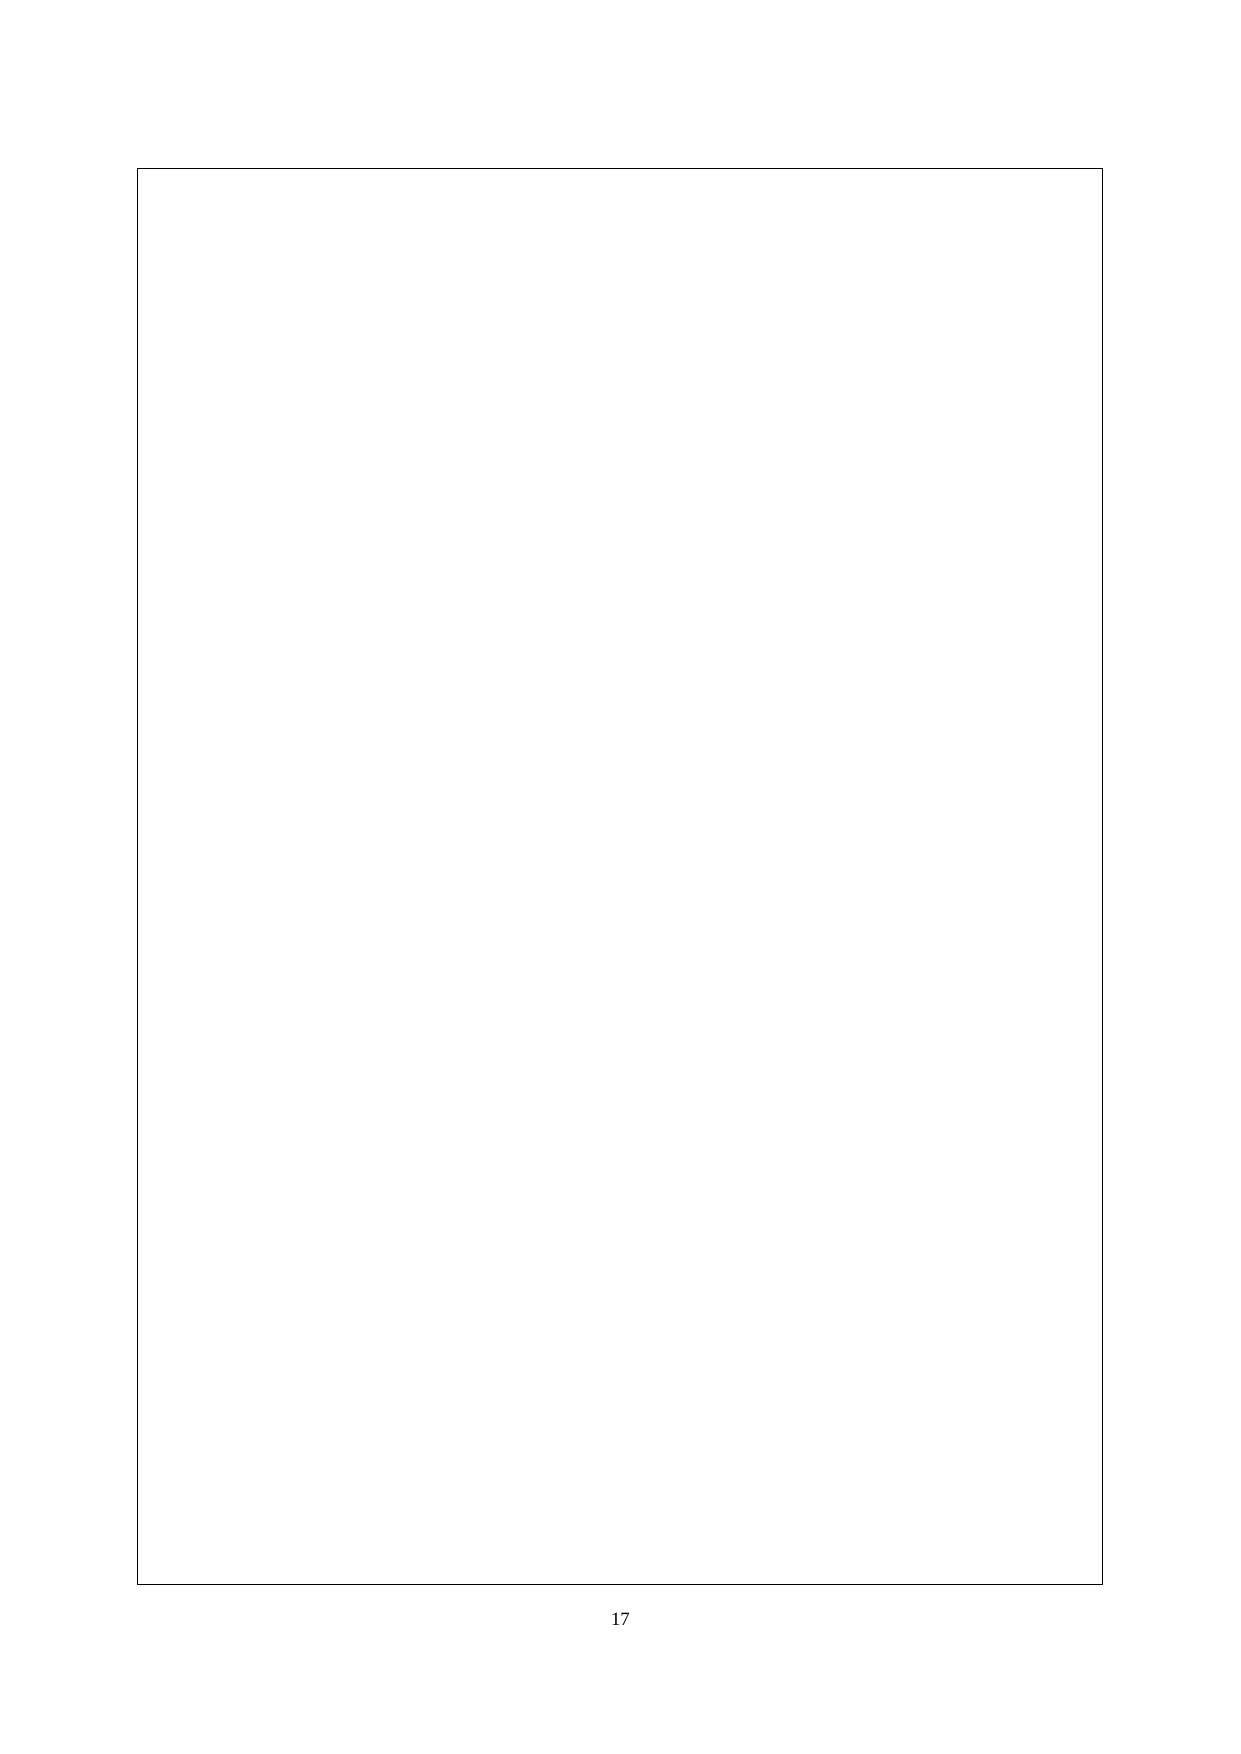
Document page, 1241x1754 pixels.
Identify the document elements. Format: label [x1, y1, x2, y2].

table_cell [138, 169, 1102, 1584]
